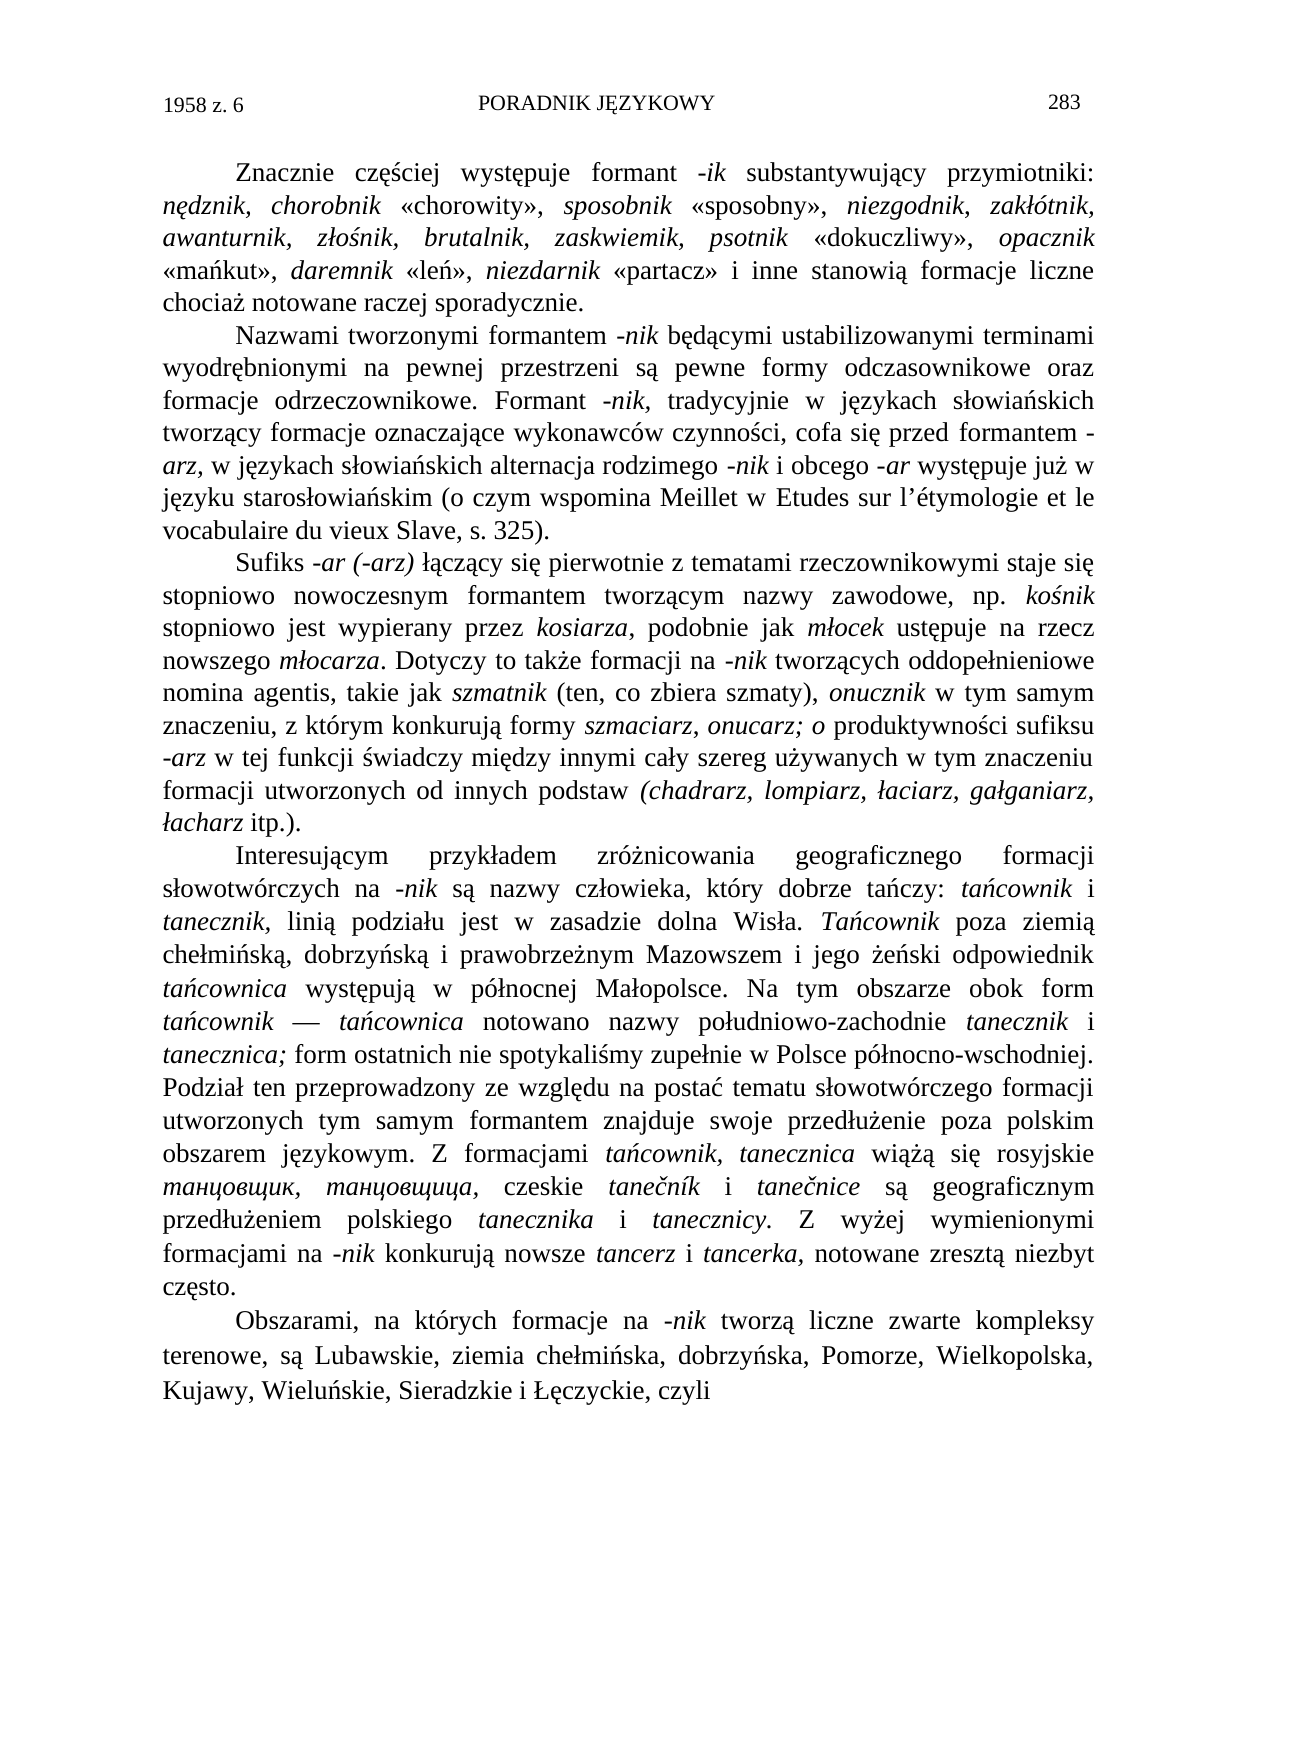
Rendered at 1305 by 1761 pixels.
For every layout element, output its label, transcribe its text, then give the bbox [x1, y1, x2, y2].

text 1958 z. 6 [163, 95, 244, 117]
text Obszarami, na których formacje na -nik tworzą liczne zwarte kompleksy terenowe, są Lubawskie, ziemia chełmińska, dobrzyńska, Pomorze, Wielkopolska, Kujawy, Wieluńskie, Sieradzkie i Łęczyckie, czyli [162, 1302, 1095, 1407]
text Interesującym przykładem zróżnicowania geograficznego formacji słowotwórczych na -nik są nazwy człowieka, który dobrze tańczy: tańcownik i tanecznik, linią podziału jest w zasadzie dolna Wisła. Tańcownik poza ziemią chełmińską, dobrzyńską i prawobrzeżnym Mazowszem i jego żeński odpowiednik tańcownica występują w północnej Małopolsce. Na tym obszarze obok form tańcownik — tańcownica notowano nazwy południowo-zachodnie tanecznik i tanecznica; form ostatnich nie spotykaliśmy zupełnie w Polsce północno-wschodniej. Podział ten przeprowadzony ze względu na postać tematu słowotwórczego formacji utworzonych tym samym formantem znajduje swoje przedłużenie poza polskim obszarem językowym. Z formacjami tańcownik, tanecznica wiążą się rosyjskie танцовщик, танцовщица, czeskie tanečník i tanečnice są geograficznym przedłużeniem polskiego tanecznika i tanecznicy. Z wyżej wymienionymi formacjami na -nik konkurują nowsze tancerz i tancerka, notowane zresztą niezbyt często. [162, 838, 1095, 1302]
text Znacznie częściej występuje formant -ik substantywujący przymiotniki: nędznik, chorobnik «chorowity», sposobnik «sposobny», niezgodnik, zakłótnik, awanturnik, złośnik, brutalnik, zaskwiemik, psotnik «dokuczliwy», opacznik «mańkut», daremnik «leń», niezdarnik «partacz» i inne stanowią formacje liczne chociaż notowane raczej sporadycznie. [162, 156, 1095, 318]
text Nazwami tworzonymi formantem -nik będącymi ustabilizowanymi terminami wyodrębnionymi na pewnej przestrzeni są pewne formy odczasownikowe oraz formacje odrzeczownikowe. Formant -nik, tradycyjnie w językach słowiańskich tworzący formacje oznaczające wykonawców czynności, cofa się przed formantem -arz, w językach słowiańskich alternacja rodzimego -nik i obcego -ar występuje już w języku starosłowiańskim (o czym wspomina Meillet w Etudes sur l’étymologie et le vocabulaire du vieux Slave, s. 325). [162, 318, 1095, 546]
text 283 [1048, 92, 1081, 114]
text Sufiks -ar (-arz) łączący się pierwotnie z tematami rzeczownikowymi staje się stopniowo nowoczesnym formantem tworzącym nazwy zawodowe, np. kośnik stopniowo jest wypierany przez kosiarza, podobnie jak młocek ustępuje na rzecz nowszego młocarza. Dotyczy to także formacji na -nik tworzących oddopełnieniowe nomina agentis, takie jak szmatnik (ten, co zbiera szmaty), onucznik w tym samym znaczeniu, z którym konkurują formy szmaciarz, onucarz; o produktywności sufiksu -arz w tej funkcji świadczy między innymi cały szereg używanych w tym znaczeniu formacji utworzonych od innych podstaw (chadrarz, lompiarz, łaciarz, gałganiarz, łacharz itp.). [162, 546, 1095, 838]
text PORADNIK JĘZYKOWY [478, 93, 716, 115]
